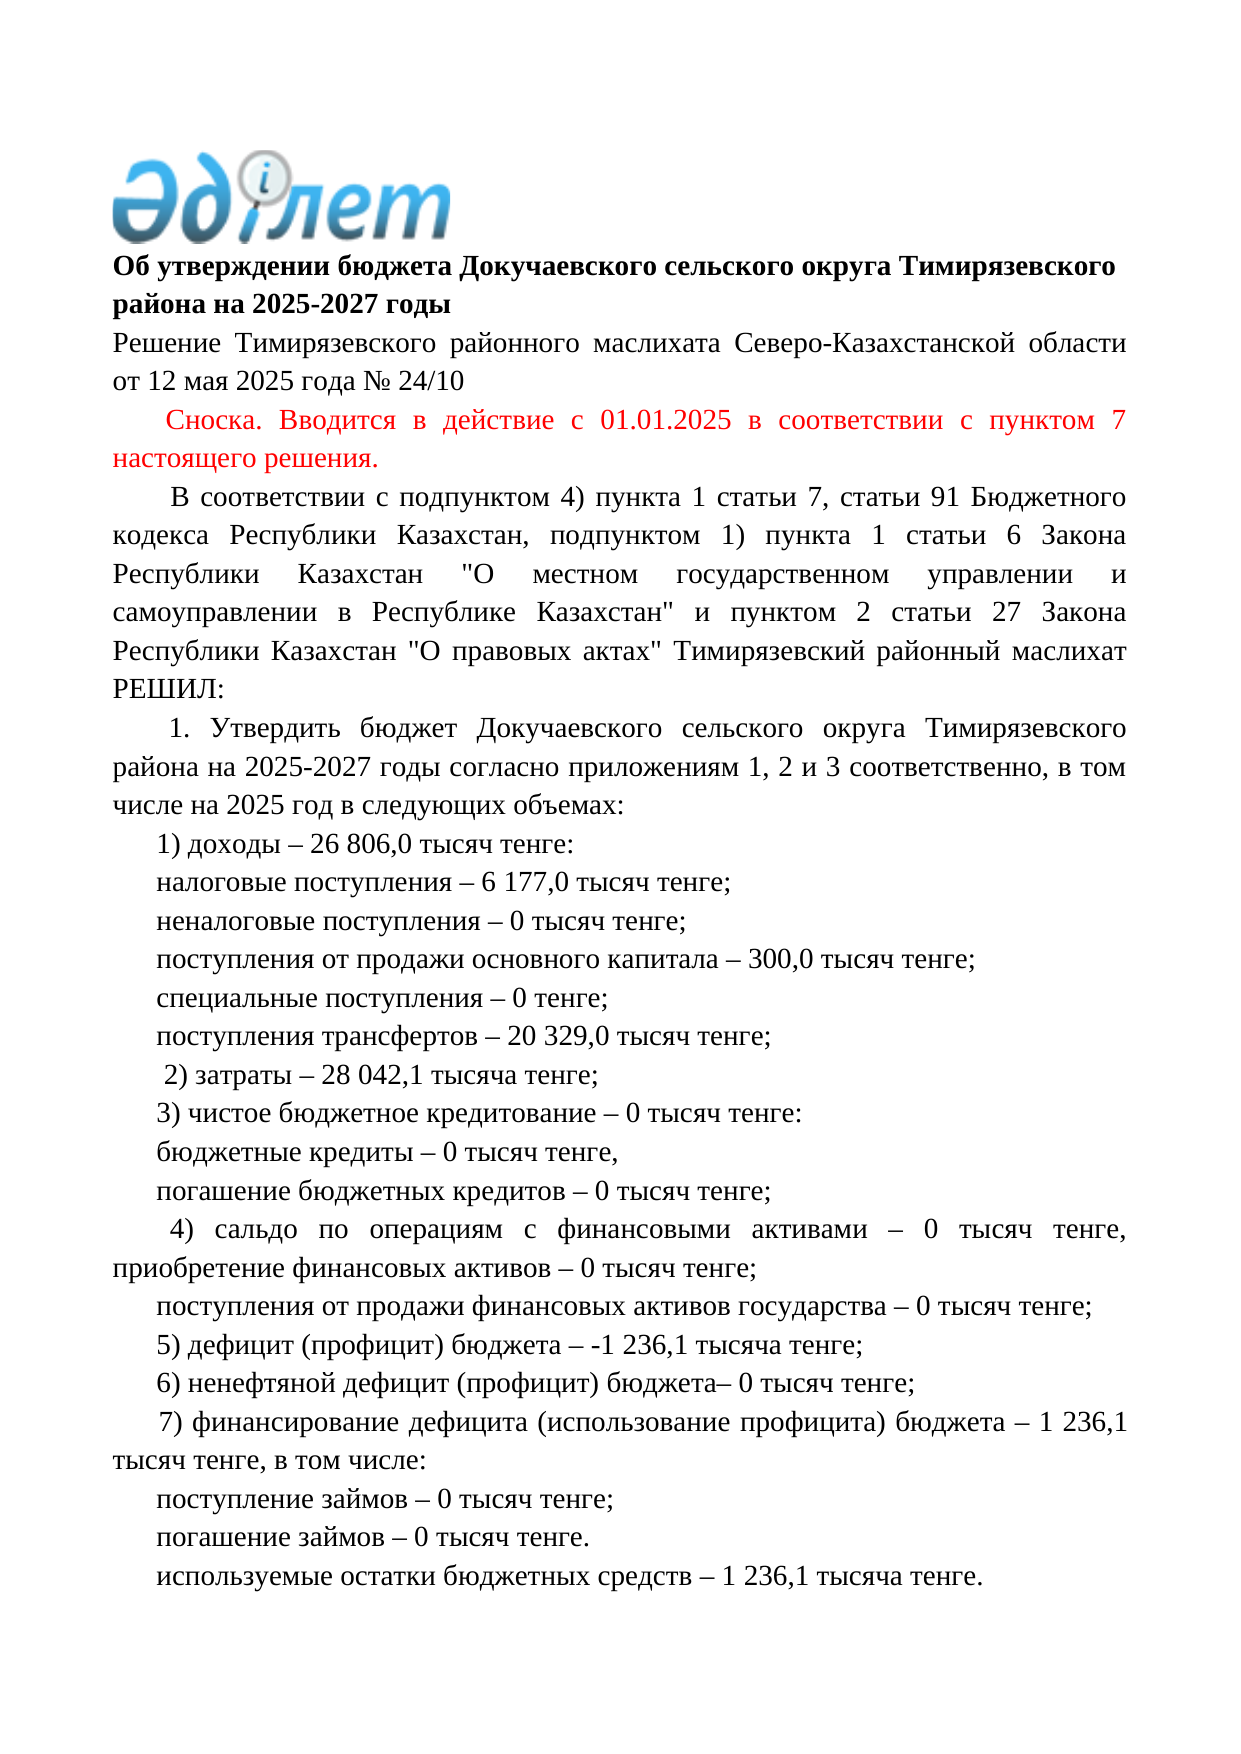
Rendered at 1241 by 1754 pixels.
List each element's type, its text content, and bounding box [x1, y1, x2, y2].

text В соответствии с подпунктом 4) пункта 1 статьи 7, статьи 91 Бюджетного кодекса Республики Казахстан, подпунктом 1) пункта 1 статьи 6 Закона Республики Казахстан "О местном государственном управлении и самоуправлении в Республике Казахстан" и пунктом 2 статьи 27 Закона Республики Казахстан "О правовых актах" Тимирязевский районный маслихат РЕШИЛ: [112, 479, 1128, 705]
text поступления от продажи основного капитала – 300,0 тысяч тенге; [112, 941, 1128, 975]
text используемые остатки бюджетных средств – 1 236,1 тысяча тенге. [112, 1558, 1128, 1592]
text Об утверждении бюджета Докучаевского сельского округа Тимирязевского района на 2025-2027 годы [112, 248, 1128, 320]
text бюджетные кредиты – 0 тысяч тенге, [112, 1134, 1128, 1168]
text поступление займов – 0 тысяч тенге; [112, 1481, 1128, 1514]
text 4) сальдо по операциям с финансовыми активами – 0 тысяч тенге, приобретение финансовых активов – 0 тысяч тенге; [112, 1211, 1128, 1283]
text 1. Утвердить бюджет Докучаевского сельского округа Тимирязевского района на 2025-2027 годы согласно приложениям 1, 2 и 3 соответственно, в том числе на 2025 год в следующих объемах: [112, 710, 1128, 821]
text Решение Тимирязевского районного маслихата Северо-Казахстанской области от 12 мая 2025 года № 24/10 [112, 325, 1128, 397]
text 1) доходы – 26 806,0 тысяч тенге: [112, 826, 1128, 859]
text поступления трансфертов – 20 329,0 тысяч тенге; [112, 1018, 1128, 1052]
text Сноска. Вводится в действие с 01.01.2025 в соответствии с пунктом 7 настоящего решения. [112, 402, 1128, 474]
text 6) ненефтяной дефицит (профицит) бюджета– 0 тысяч тенге; [112, 1365, 1128, 1399]
text 3) чистое бюджетное кредитование – 0 тысяч тенге: [112, 1096, 1128, 1129]
text погашение займов – 0 тысяч тенге. [112, 1519, 1128, 1553]
text налоговые поступления – 6 177,0 тысяч тенге; [112, 864, 1128, 898]
text неналоговые поступления – 0 тысяч тенге; [112, 903, 1128, 936]
text 5) дефицит (профицит) бюджета – -1 236,1 тысяча тенге; [112, 1327, 1128, 1360]
text погашение бюджетных кредитов – 0 тысяч тенге; [112, 1173, 1128, 1206]
text 7) финансирование дефицита (использование профицита) бюджета – 1 236,1 тысяч тенге, в том числе: [112, 1404, 1128, 1476]
text 2) затраты – 28 042,1 тысяча тенге; [112, 1057, 1128, 1091]
text специальные поступления – 0 тенге; [112, 980, 1128, 1013]
picture [112, 150, 451, 244]
text поступления от продажи финансовых активов государства – 0 тысяч тенге; [112, 1288, 1128, 1322]
